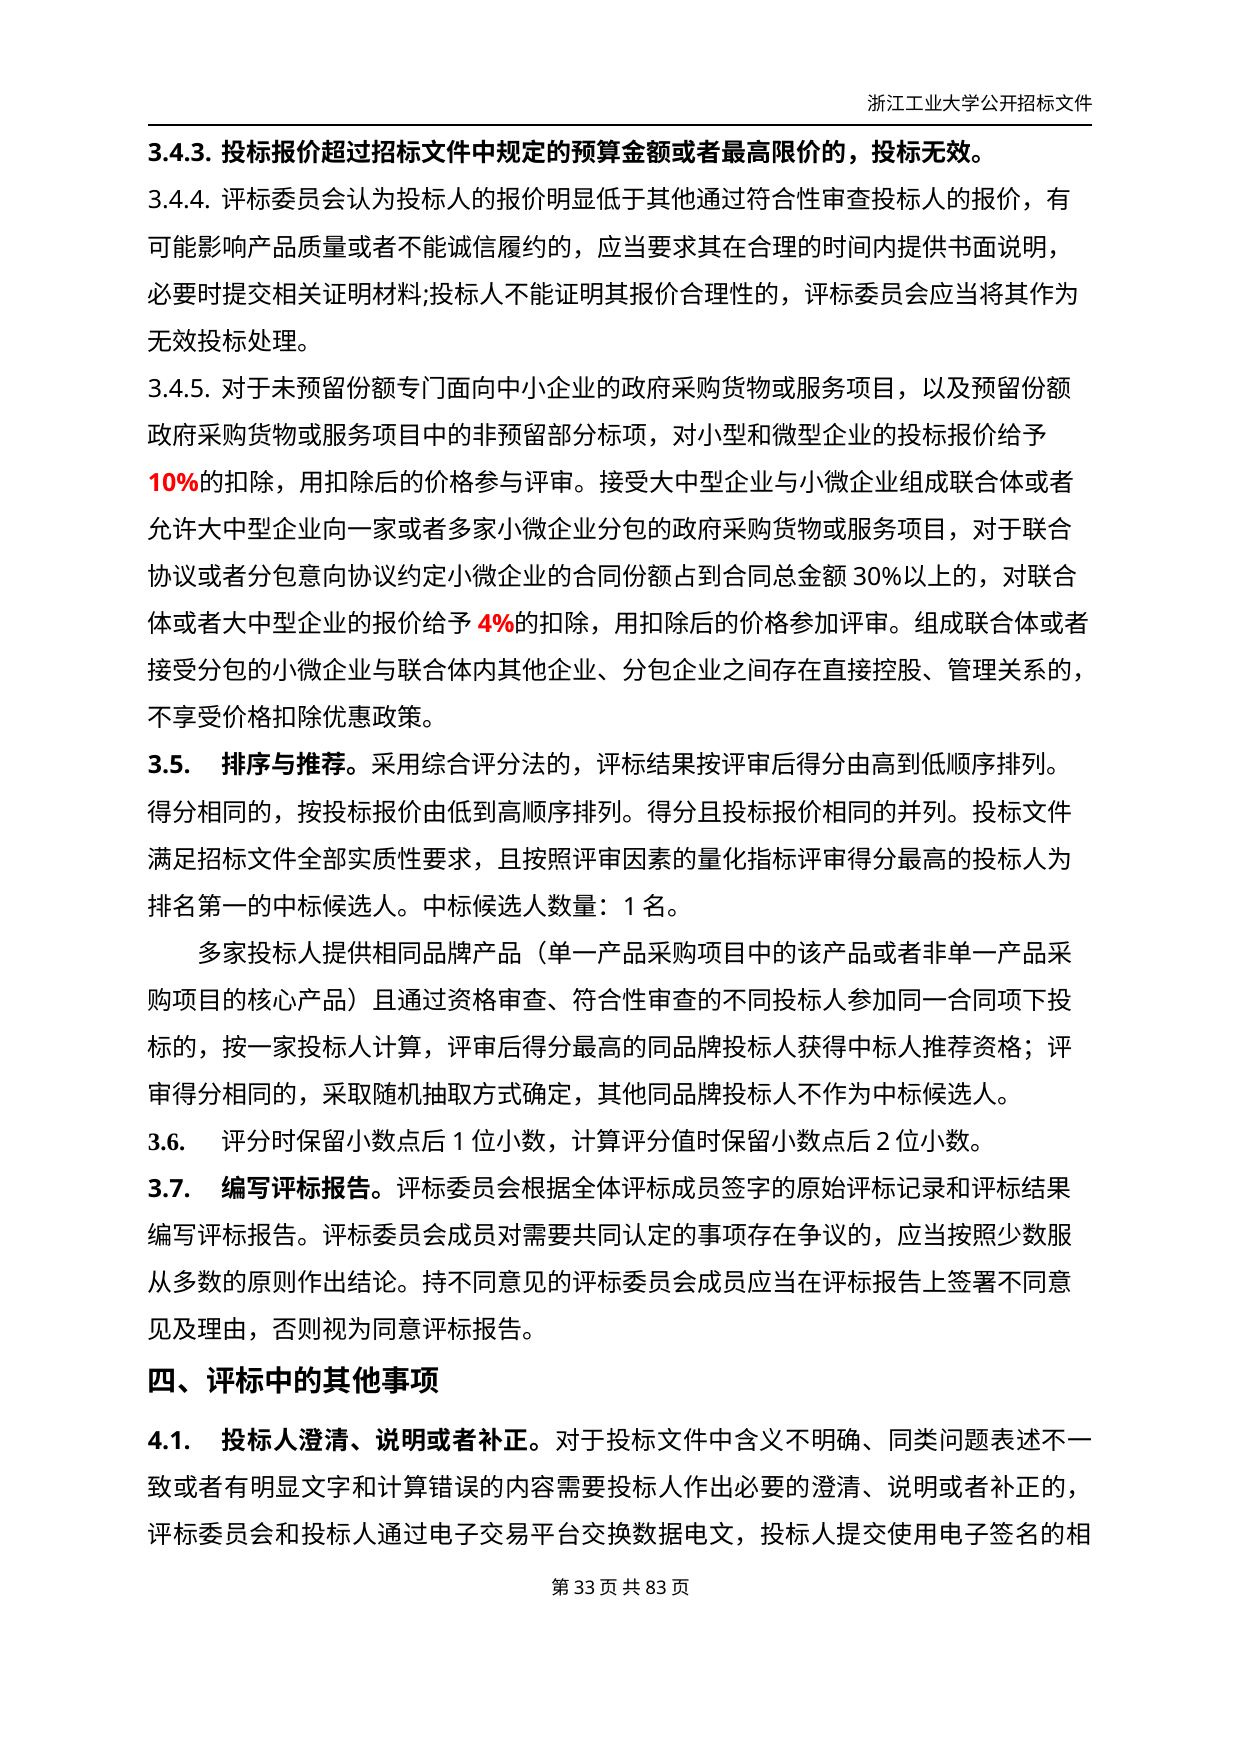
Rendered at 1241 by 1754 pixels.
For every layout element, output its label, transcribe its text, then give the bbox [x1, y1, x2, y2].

list 评标中的其他事项 [148, 1357, 1092, 1399]
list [148, 1421, 1092, 1551]
list 排序与推荐。采用综合评分法的，评标结果按评审后得分由高到低顺序排列。得分相同的，按投标报价由低到高顺序排列。得分且投标报价相同的并列。投标文件满足招标文件全部实质性要求，且按照评审因素的量化指标评审得分最高的投标人为排名第一的中标候选人。中标候选人数量：1名。 [148, 745, 1092, 922]
list 投标报价超过招标文件中规定的预算金额或者最高限价的，投标无效。 [148, 133, 1092, 169]
list 评分时保留小数点后1位小数，计算评分值时保留小数点后2位小数。 [148, 1122, 1092, 1158]
text 多家投标人提供相同品牌产品（单一产品采购项目中的该产品或者非单一产品采购项目的核心产品）且通过资格审查、符合性审查的不同投标人参加同一合同项下投标的，按一家投标人计算，评审后得分最高的同品牌投标人获得中标人推荐资格；评审得分相同的，采取随机抽取方式确定，其他同品牌投标人不作为中标候选人。 [148, 933, 1092, 1111]
list 编写评标报告。评标委员会根据全体评标成员签字的原始评标记录和评标结果编写评标报告。评标委员会成员对需要共同认定的事项存在争议的，应当按照少数服从多数的原则作出结论。持不同意见的评标委员会成员应当在评标报告上签署不同意见及理由，否则视为同意评标报告。 [148, 1169, 1092, 1346]
list 对于未预留份额专门面向中小企业的政府采购货物或服务项目，以及预留份额政府采购货物或服务项目中的非预留部分标项，对小型和微型企业的投标报价给予10%的扣除，用扣除后的价格参与评审。接受大中型企业与小微企业组成联合体或者允许大中型企业向一家或者多家小微企业分包的政府采购货物或服务项目，对于联合协议或者分包意向协议约定小微企业的合同份额占到合同总金额30%以上的，对联合体或者大中型企业的报价给予4%的扣除，用扣除后的价格参加评审。组成联合体或者接受分包的小微企业与联合体内其他企业、分包企业之间存在直接控股、管理关系的，不享受价格扣除优惠政策。 [148, 368, 1092, 734]
list 评标委员会认为投标人的报价明显低于其他通过符合性审查投标人的报价，有可能影响产品质量或者不能诚信履约的，应当要求其在合理的时间内提供书面说明，必要时提交相关证明材料;投标人不能证明其报价合理性的，评标委员会应当将其作为无效投标处理。 [148, 180, 1092, 357]
